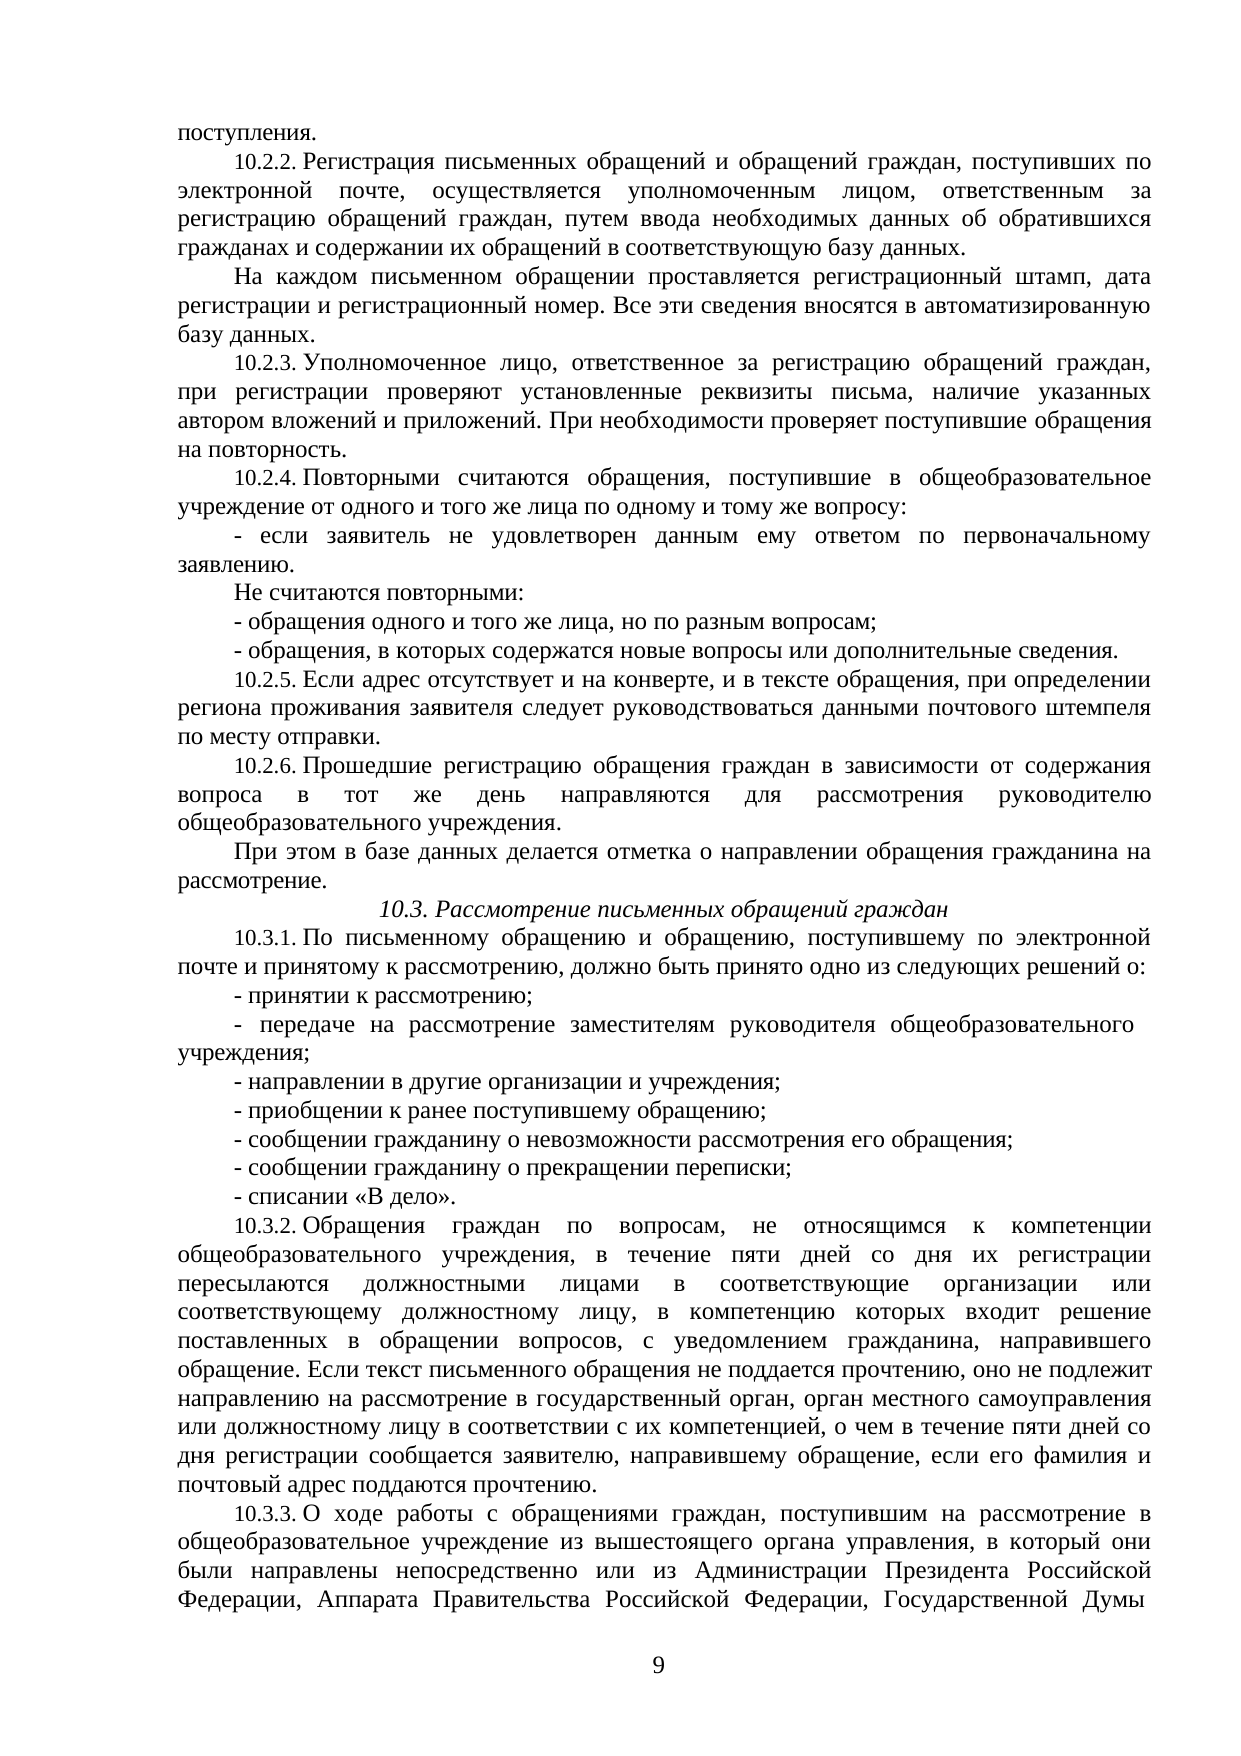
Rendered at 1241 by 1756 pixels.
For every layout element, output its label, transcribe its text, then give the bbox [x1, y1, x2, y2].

list Прошедшие регистрацию обращения граждан в зависимости от содержания вопроса в тот же день направляются для рассмотрения руководителю общеобразовательного учреждения. [177, 750, 1152, 836]
list сообщении гражданину о прекращении переписки; [233, 1152, 1163, 1181]
list приобщении к ранее поступившему обращению; [233, 1095, 1163, 1124]
list По письменному обращению и обращению, поступившему по электронной почте и принятому к рассмотрению, должно быть принято одно из следующих решений о: [177, 922, 1151, 980]
list если заявитель не удовлетворен данным ему ответом по первоначальному заявлению. [177, 520, 1152, 577]
text Не считаются повторными: [233, 577, 1163, 606]
list О ходе работы с обращениями граждан, поступившим на рассмотрение в общеобразовательное учреждение из вышестоящего органа управления, в который они были направлены непосредственно или из Администрации Президента Российской Федерации, Аппарата Правительства Российской Федерации, Государственной Думы [177, 1498, 1152, 1613]
list Повторными считаются обращения, поступившие в общеобразовательное учреждение от одного и того же лица по одному и тому же вопросу: [177, 462, 1152, 520]
list Регистрация письменных обращений и обращений граждан, поступивших по электронной почте, осуществляется уполномоченным лицом, ответственным за регистрацию обращений граждан, путем ввода необходимых данных об обратившихся гражданах и содержании их обращений в соответствующую базу данных. [177, 146, 1152, 261]
list Рассмотрение письменных обращений граждан [378, 894, 1163, 922]
list обращения, в которых содержатся новые вопросы или дополнительные сведения. [233, 635, 1163, 664]
list передаче на рассмотрение заместителям руководителя общеобразовательного учреждения; [177, 1009, 1152, 1066]
list принятии к рассмотрению; [233, 980, 1163, 1009]
text поступления. [177, 117, 1163, 146]
list Обращения граждан по вопросам, не относящимся к компетенции общеобразовательного учреждения, в течение пяти дней со дня их регистрации пересылаются должностными лицами в соответствующие организации или соответствующему должностному лицу, в компетенцию которых входит решение поставленных в обращении вопросов, с уведомлением гражданина, направившего обращение. Если текст письменного обращения не поддается прочтению, оно не подлежит направлению на рассмотрение в государственный орган, орган местного самоуправления или должностному лицу в соответствии с их компетенцией, о чем в течение пяти дней со дня регистрации сообщается заявителю, направившему обращение, если его фамилия и почтовый адрес поддаются прочтению. [177, 1210, 1152, 1498]
list Уполномоченное лицо, ответственное за регистрацию обращений граждан, при регистрации проверяют установленные реквизиты письма, наличие указанных автором вложений и приложений. При необходимости проверяет поступившие обращения на повторность. [177, 347, 1152, 462]
list обращения одного и того же лица, но по разным вопросам; [233, 606, 1163, 635]
list направлении в другие организации и учреждения; [233, 1066, 1163, 1095]
list Если адрес отсутствует и на конверте, и в тексте обращения, при определении региона проживания заявителя следует руководствоваться данными почтового штемпеля по месту отправки. [177, 664, 1152, 750]
list сообщении гражданину о невозможности рассмотрения его обращения; [233, 1124, 1163, 1152]
list списании «В дело». [233, 1181, 1163, 1210]
text При этом в базе данных делается отметка о направлении обращения гражданина на рассмотрение. [177, 836, 1152, 894]
text На каждом письменном обращении проставляется регистрационный штамп, дата регистрации и регистрационный номер. Все эти сведения вносятся в автоматизированную базу данных. [177, 261, 1152, 347]
